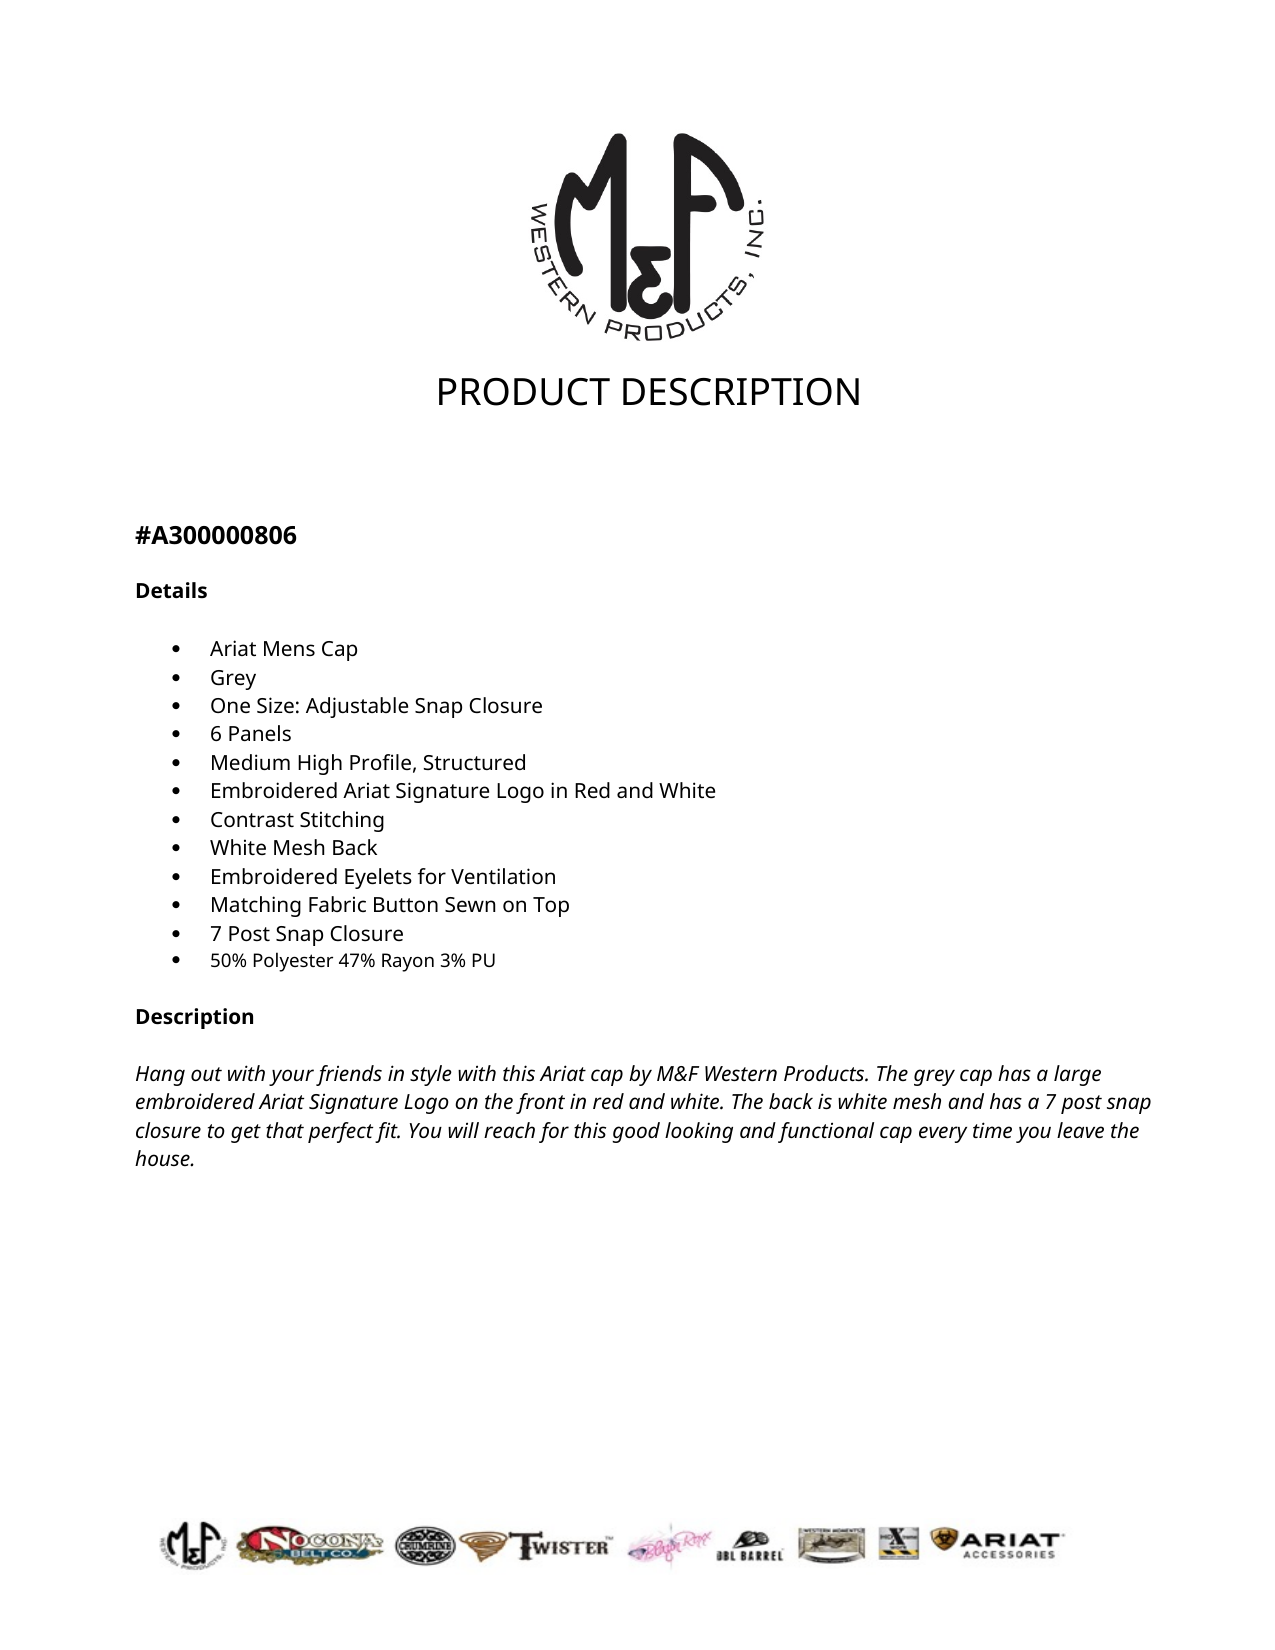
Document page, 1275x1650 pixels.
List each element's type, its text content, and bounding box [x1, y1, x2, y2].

list Embroidered Ariat Signature Logo in Red and White [172, 776, 1162, 805]
list 6 Panels [172, 719, 1162, 748]
picture [517, 103, 780, 366]
list 7 Post Snap Closure [172, 919, 1162, 947]
list 50% Polyester 47% Rayon 3% PU [172, 947, 1162, 973]
text #A300000806 [135, 518, 1162, 552]
text Description Hang out with your friends in style with this Ariat cap by M&F Western Products. The grey cap has a large embroidered Ariat Signature Logo on the front in red and white. The back is white mesh and has a 7 post snap closure to get that perfect fit. You will reach for this good looking and functional cap every time you leave the house. [135, 1002, 1162, 1173]
list One Size: Adjustable Snap Closure [172, 691, 1162, 719]
list Ariat Mens Cap [172, 634, 1162, 663]
list Medium High Profile, Structured [172, 748, 1162, 776]
list Contrast Stitching [172, 805, 1162, 833]
list White Mesh Back [172, 833, 1162, 862]
list Matching Fabric Button Sewn on Top [172, 890, 1162, 919]
list Grey [172, 663, 1162, 691]
text Details [135, 577, 1162, 605]
list Embroidered Eyelets for Ventilation [172, 862, 1162, 890]
text PRODUCT DESCRIPTION [135, 366, 1162, 417]
picture [135, 1518, 1123, 1575]
